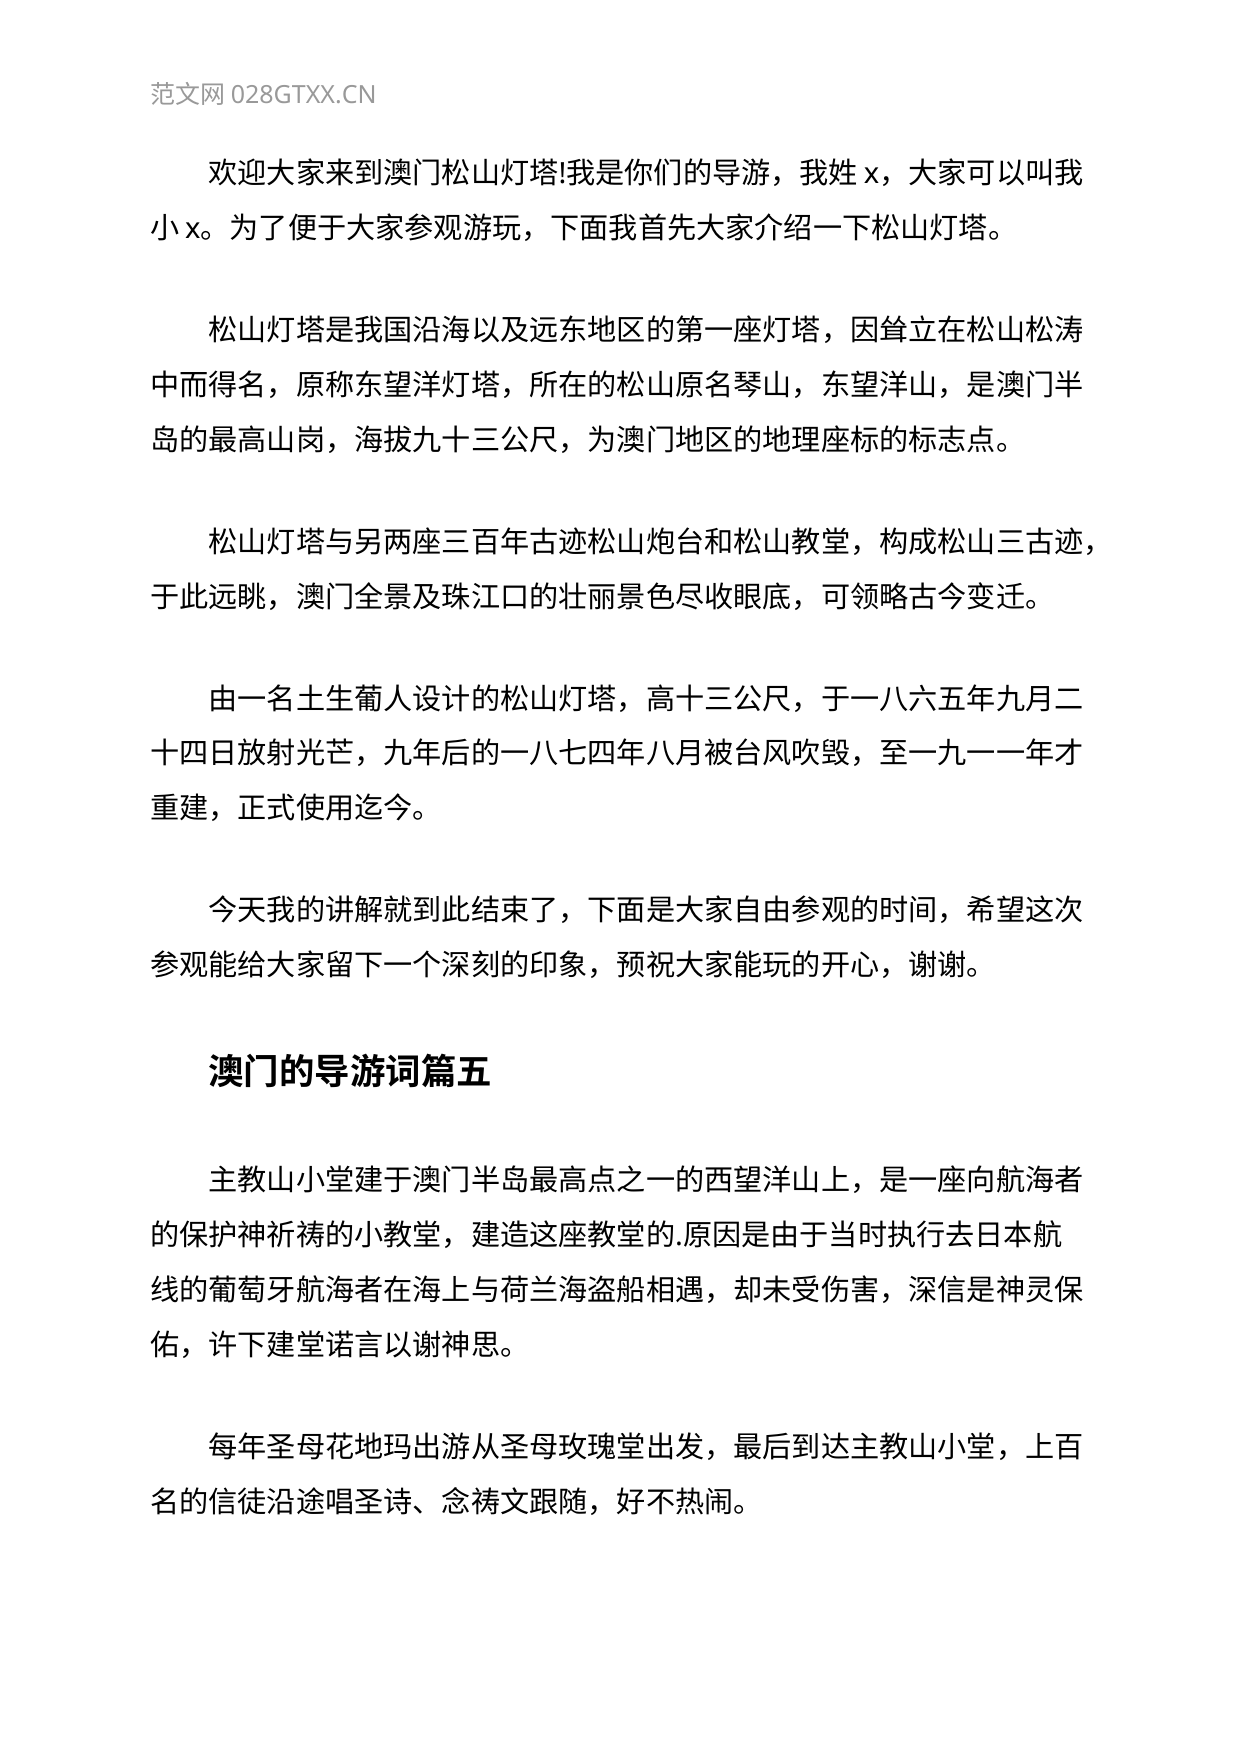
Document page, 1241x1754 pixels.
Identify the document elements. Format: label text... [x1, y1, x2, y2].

text 澳门的导游词篇五 [150, 1043, 1090, 1095]
text 由一名土生葡人设计的松山灯塔，高十三公尺，于一八六五年九月二十四日放射光芒，九年后的一八七四年八月被台风吹毁，至一九一一年才重建，正式使用迄今。 [150, 675, 1090, 827]
text 主教山小堂建于澳门半岛最高点之一的西望洋山上，是一座向航海者的保护神祈祷的小教堂，建造这座教堂的.原因是由于当时执行去日本航线的葡萄牙航海者在海上与荷兰海盗船相遇，却未受伤害，深信是神灵保佑，许下建堂诺言以谢神思。 [150, 1157, 1090, 1364]
text 松山灯塔与另两座三百年古迹松山炮台和松山教堂，构成松山三古迹，于此远眺，澳门全景及珠江口的壮丽景色尽收眼底，可领略古今变迁。 [150, 518, 1090, 616]
text 每年圣母花地玛出游从圣母玫瑰堂出发，最后到达主教山小堂，上百名的信徒沿途唱圣诗、念祷文跟随，好不热闹。 [150, 1423, 1090, 1521]
text 欢迎大家来到澳门松山灯塔!我是你们的导游，我姓x，大家可以叫我小x。为了便于大家参观游玩，下面我首先大家介绍一下松山灯塔。 [150, 150, 1090, 247]
text 松山灯塔是我国沿海以及远东地区的第一座灯塔，因耸立在松山松涛中而得名，原称东望洋灯塔，所在的松山原名琴山，东望洋山，是澳门半岛的最高山岗，海拔九十三公尺，为澳门地区的地理座标的标志点。 [150, 307, 1090, 459]
text 今天我的讲解就到此结束了，下面是大家自由参观的时间，希望这次参观能给大家留下一个深刻的印象，预祝大家能玩的开心，谢谢。 [150, 887, 1090, 984]
